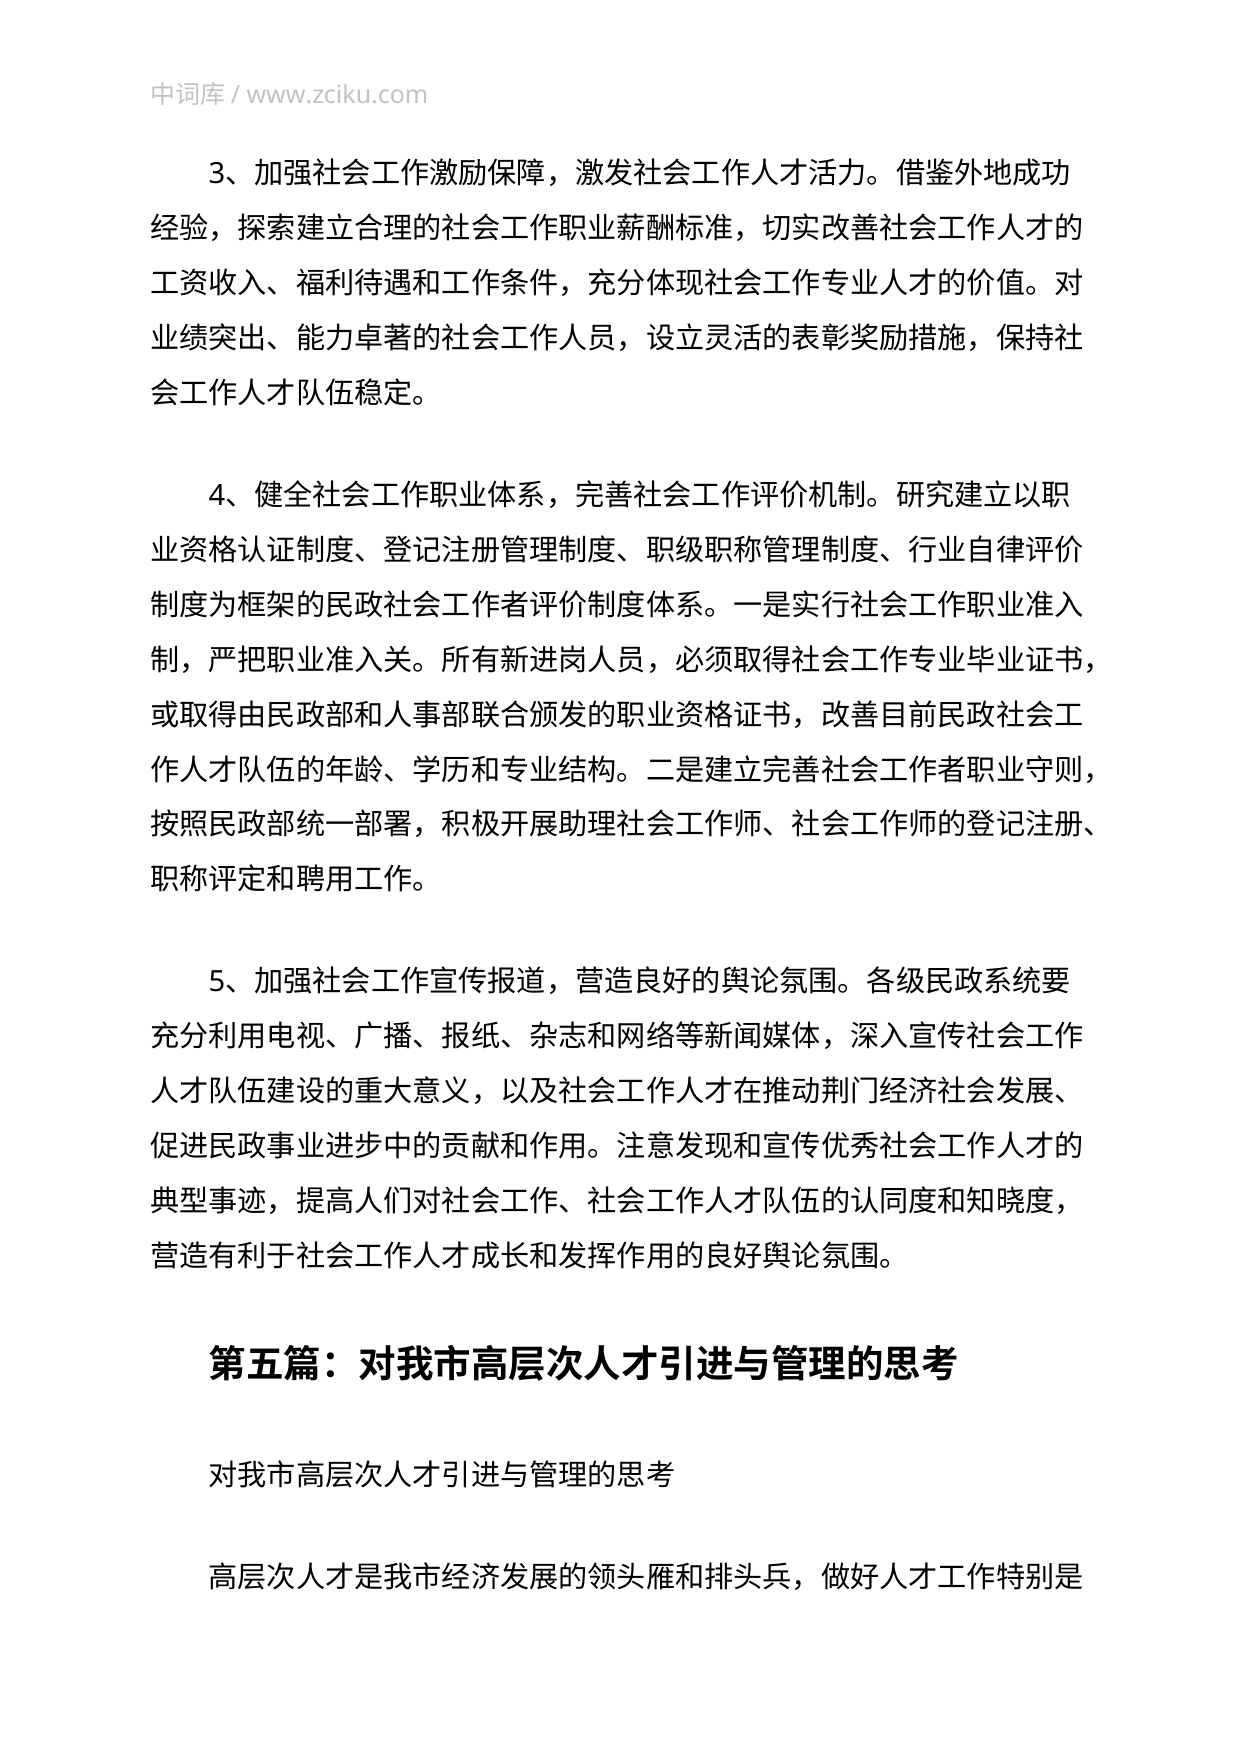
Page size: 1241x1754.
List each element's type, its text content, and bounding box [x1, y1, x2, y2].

text 5、加强社会工作宣传报道，营造良好的舆论氛围。各级民政系统要充分利用电视、广播、报纸、杂志和网络等新闻媒体，深入宣传社会工作人才队伍建设的重大意义，以及社会工作人才在推动荆门经济社会发展、促进民政事业进步中的贡献和作用。注意发现和宣传优秀社会工作人才的典型事迹，提高人们对社会工作、社会工作人才队伍的认同度和知晓度，营造有利于社会工作人才成长和发挥作用的良好舆论氛围。 [150, 958, 1090, 1274]
text 对我市高层次人才引进与管理的思考 [150, 1451, 1090, 1494]
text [150, 1553, 1090, 1595]
text 第五篇：对我市高层次人才引进与管理的思考 [150, 1334, 1090, 1388]
text 4、健全社会工作职业体系，完善社会工作评价机制。研究建立以职业资格认证制度、登记注册管理制度、职级职称管理制度、行业自律评价制度为框架的民政社会工作者评价制度体系。一是实行社会工作职业准入制，严把职业准入关。所有新进岗人员，必须取得社会工作专业毕业证书，或取得由民政部和人事部联合颁发的职业资格证书，改善目前民政社会工作人才队伍的年龄、学历和专业结构。二是建立完善社会工作者职业守则，按照民政部统一部署，积极开展助理社会工作师、社会工作师的登记注册、职称评定和聘用工作。 [150, 471, 1090, 898]
text 3、加强社会工作激励保障，激发社会工作人才活力。借鉴外地成功经验，探索建立合理的社会工作职业薪酬标准，切实改善社会工作人才的工资收入、福利待遇和工作条件，充分体现社会工作专业人才的价值。对业绩突出、能力卓著的社会工作人员，设立灵活的表彰奖励措施，保持社会工作人才队伍稳定。 [150, 150, 1090, 412]
